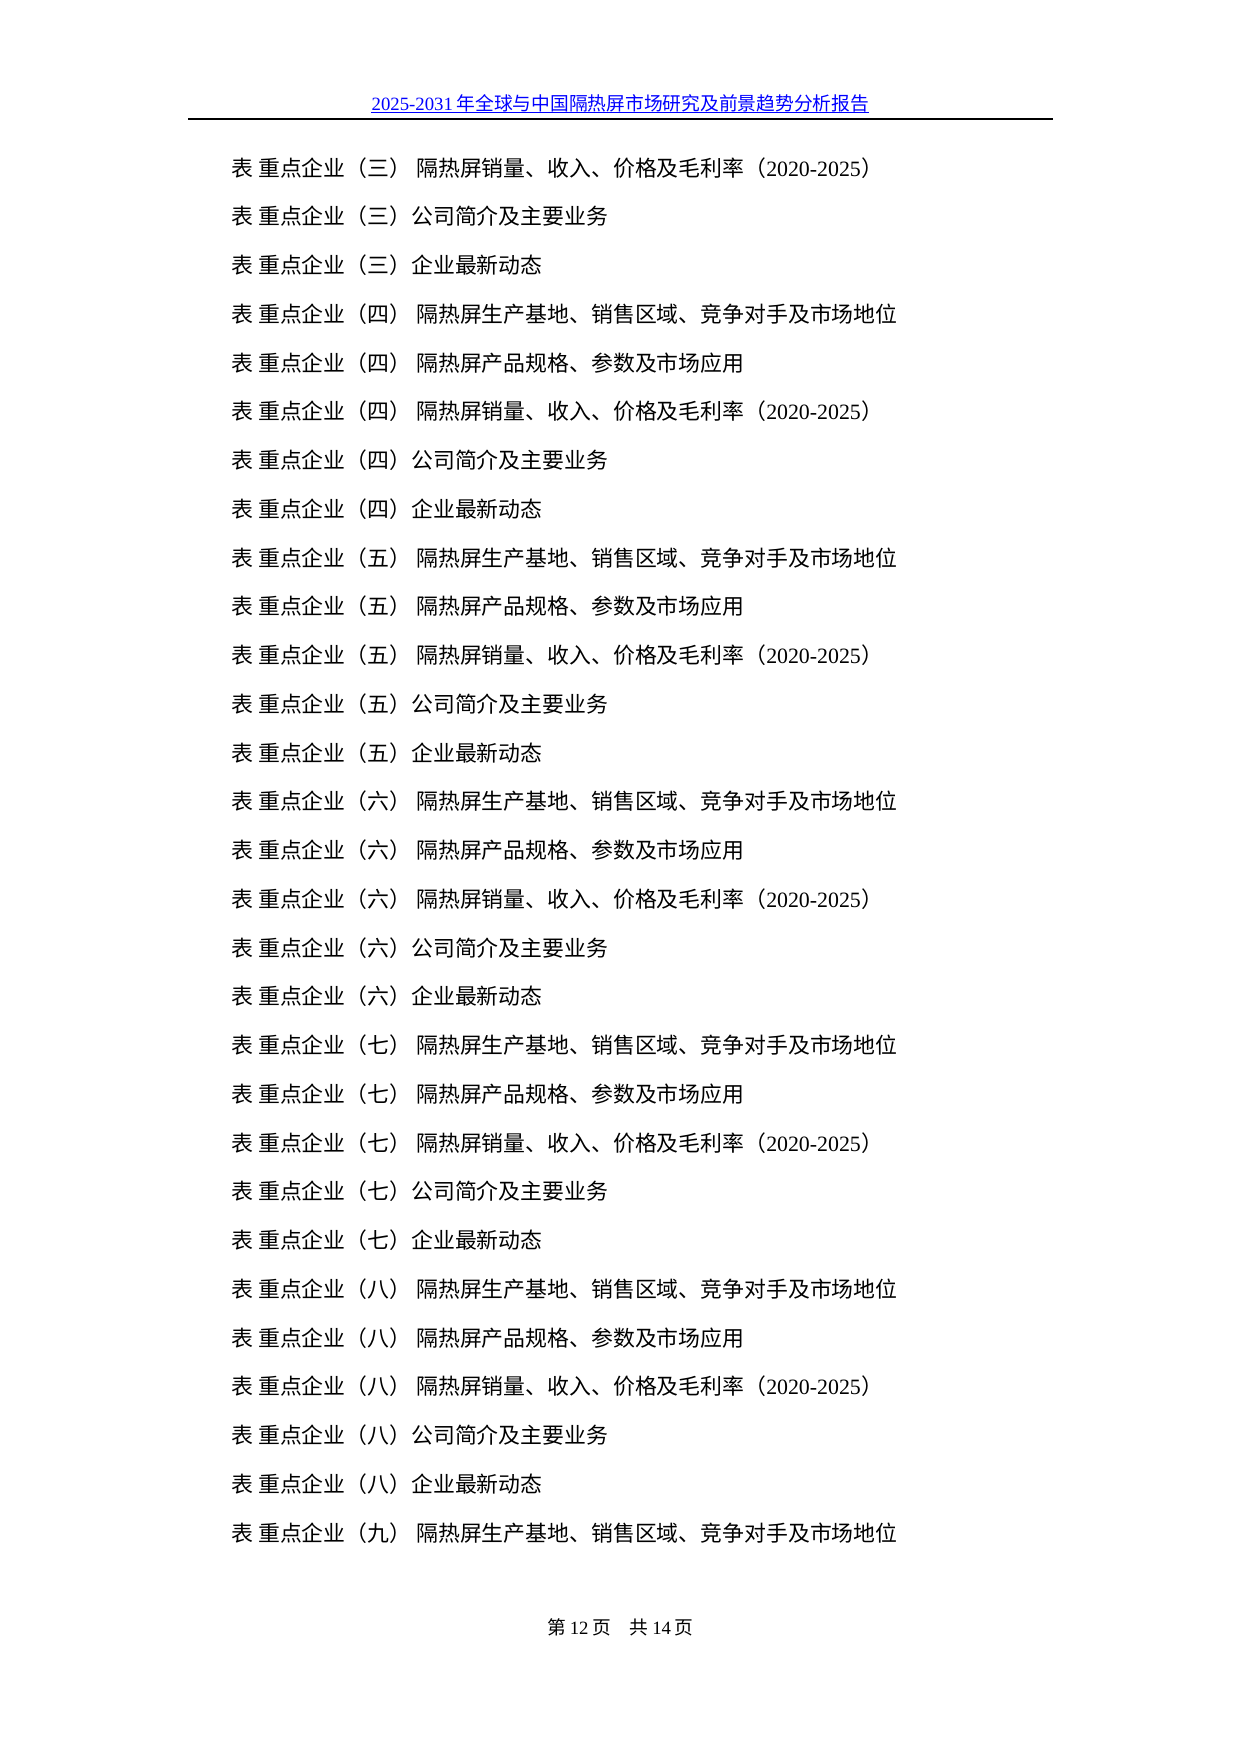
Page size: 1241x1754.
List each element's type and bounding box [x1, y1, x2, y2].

text [187, 150, 1053, 1548]
